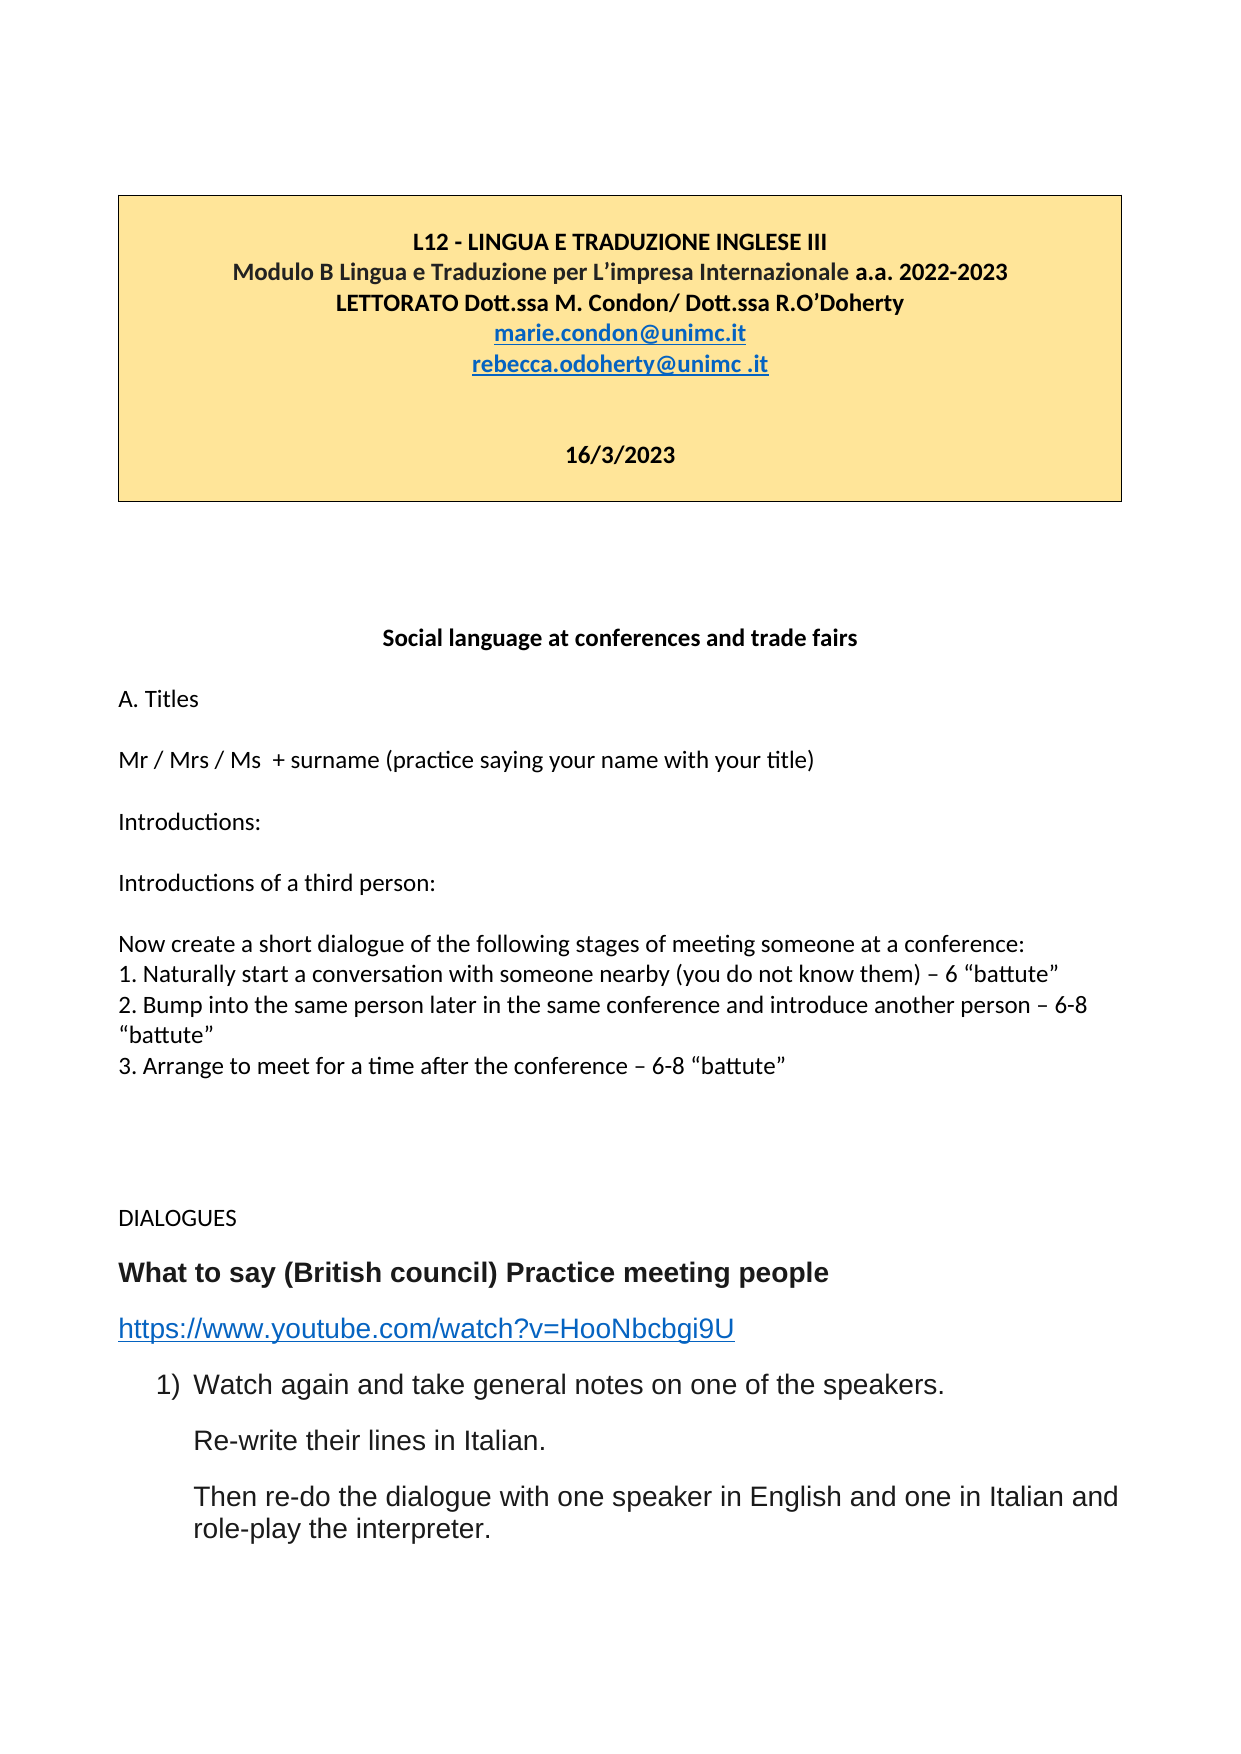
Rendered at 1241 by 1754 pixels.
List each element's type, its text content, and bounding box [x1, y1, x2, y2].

text 1. Naturally start a conversation with someone nearby (you do not know them) – 6 “battute” [118, 958, 1122, 989]
text Mr / Mrs / Ms + surname (practice saying your name with your title) [118, 744, 1122, 775]
text Introductions: [118, 806, 1122, 836]
text https://www.youtube.com/watch?v=HooNbcbgi9U [118, 1312, 1122, 1344]
text Re-write their lines in Italian. [193, 1424, 1122, 1456]
text Introductions of a third person: [118, 867, 1122, 897]
text Social language at conferences and trade fairs [118, 622, 1122, 653]
text What to say (British council) Practice meeting people [118, 1256, 1122, 1289]
table_header L12 - LINGUA E TRADUZIONE INGLESE III Modulo B Lingua e Traduzione per L’impresa Internazionale a.a. 2022-2023 LETTORATO Dott.ssa M. Condon/ Dott.ssa R.O’Doherty marie.condon@unimc.it rebecca.odoherty@unimc .it 16/3/2023 [119, 196, 1121, 501]
text DIALOGUES [118, 1202, 1122, 1233]
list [156, 1368, 1122, 1400]
text 2. Bump into the same person later in the same conference and introduce another person – 6-8 “battute” [118, 989, 1122, 1050]
text 3. Arrange to meet for a time after the conference – 6-8 “battute” [118, 1050, 1122, 1080]
text A. Titles [118, 683, 1122, 714]
text Now create a short dialogue of the following stages of meeting someone at a conference: [118, 928, 1122, 958]
text Then re-do the dialogue with one speaker in English and one in Italian and role-play the interpreter. [193, 1480, 1122, 1544]
